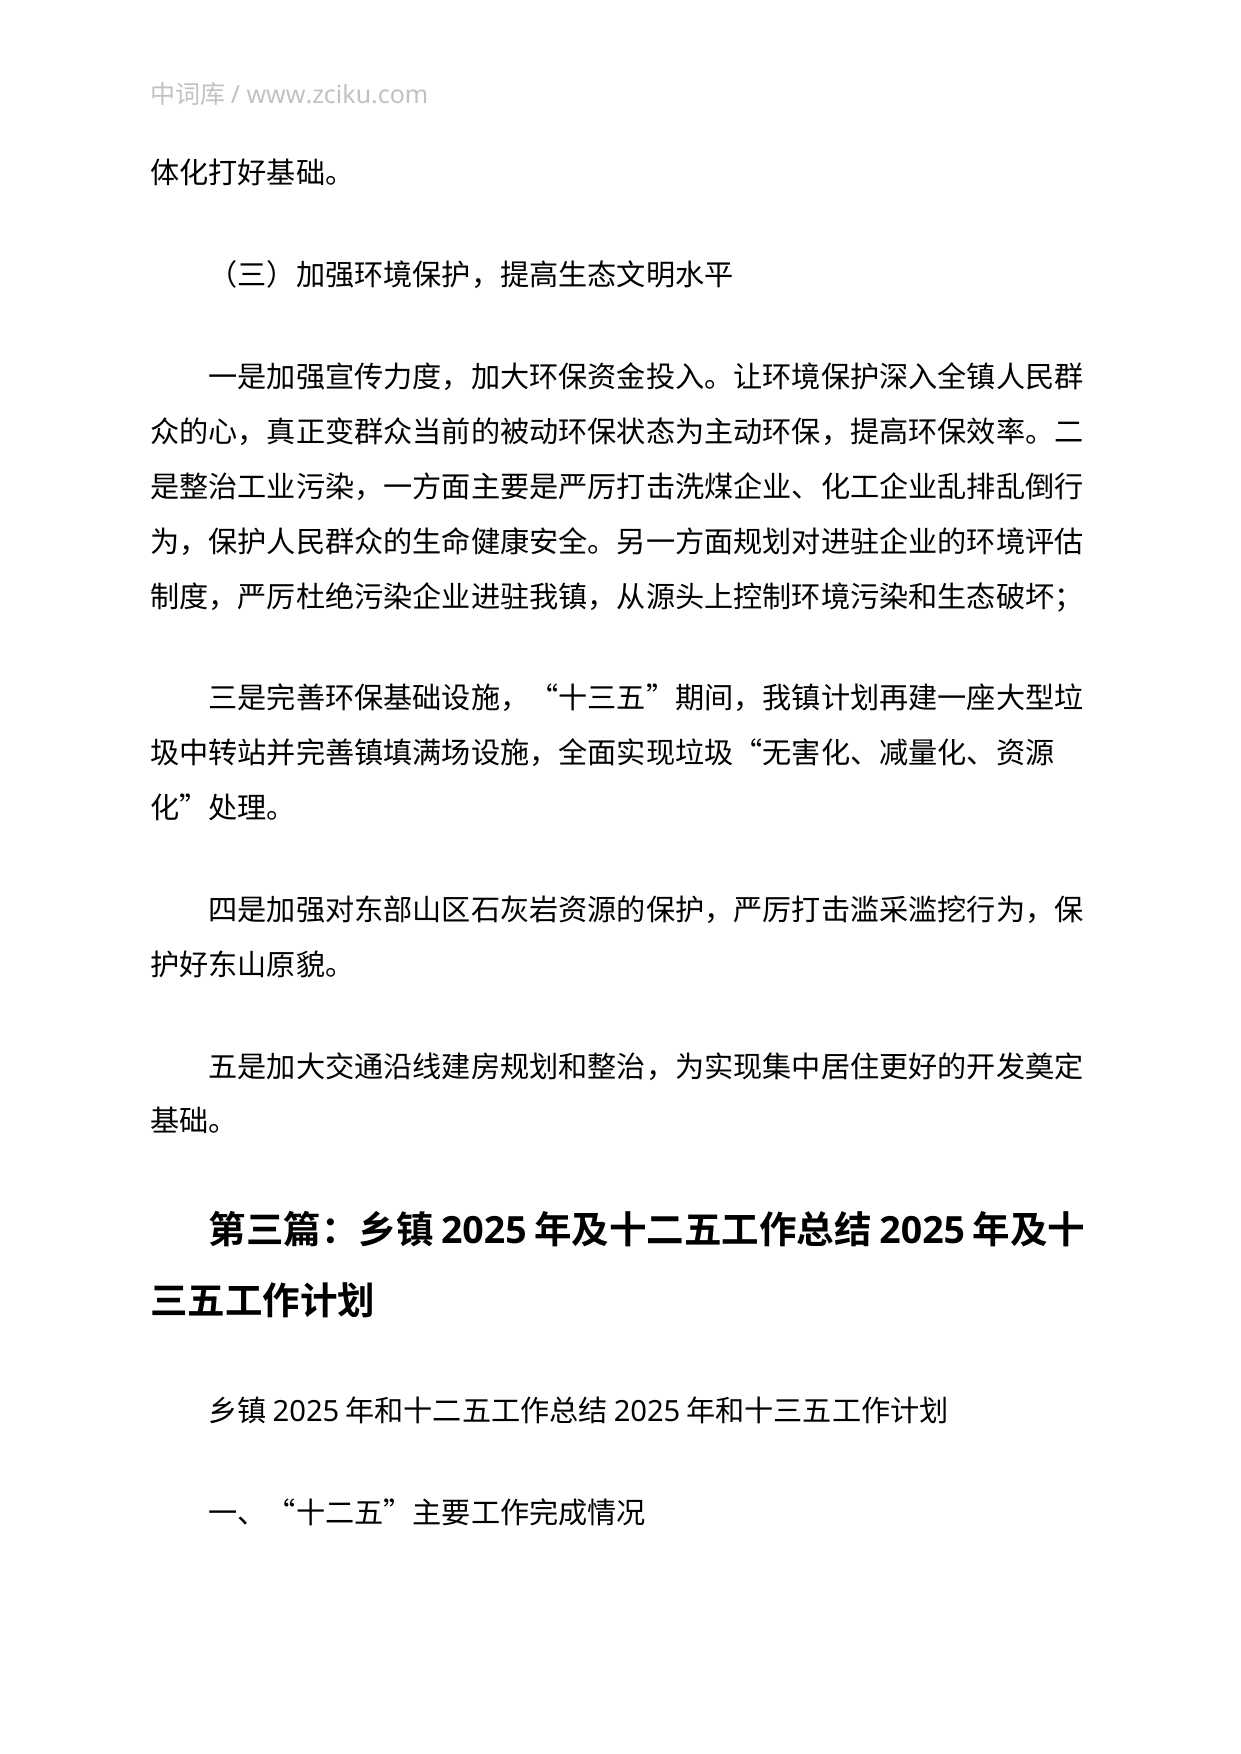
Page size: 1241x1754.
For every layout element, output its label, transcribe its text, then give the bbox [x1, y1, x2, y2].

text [150, 150, 1090, 192]
text 一是加强宣传力度，加大环保资金投入。让环境保护深入全镇人民群众的心，真正变群众当前的被动环保状态为主动环保，提高环保效率。二是整治工业污染，一方面主要是严厉打击洗煤企业、化工企业乱排乱倒行为，保护人民群众的生命健康安全。另一方面规划对进驻企业的环境评估制度，严厉杜绝污染企业进驻我镇，从源头上控制环境污染和生态破坏； [150, 353, 1090, 615]
text （三）加强环境保护，提高生态文明水平 [150, 252, 1090, 294]
text 三是完善环保基础设施，“十三五”期间，我镇计划再建一座大型垃圾中转站并完善镇填满场设施，全面实现垃圾“无害化、减量化、资源化”处理。 [150, 675, 1090, 827]
text 四是加强对东部山区石灰岩资源的保护，严厉打击滥采滥挖行为，保护好东山原貌。 [150, 886, 1090, 984]
text 一、“十二五”主要工作完成情况 [150, 1490, 1090, 1532]
text 五是加大交通沿线建房规划和整治，为实现集中居住更好的开发奠定基础。 [150, 1043, 1090, 1140]
text 第三篇：乡镇2025年及十二五工作总结2025年及十三五工作计划 [150, 1200, 1090, 1325]
text 乡镇2025年和十二五工作总结2025年和十三五工作计划 [150, 1388, 1090, 1430]
